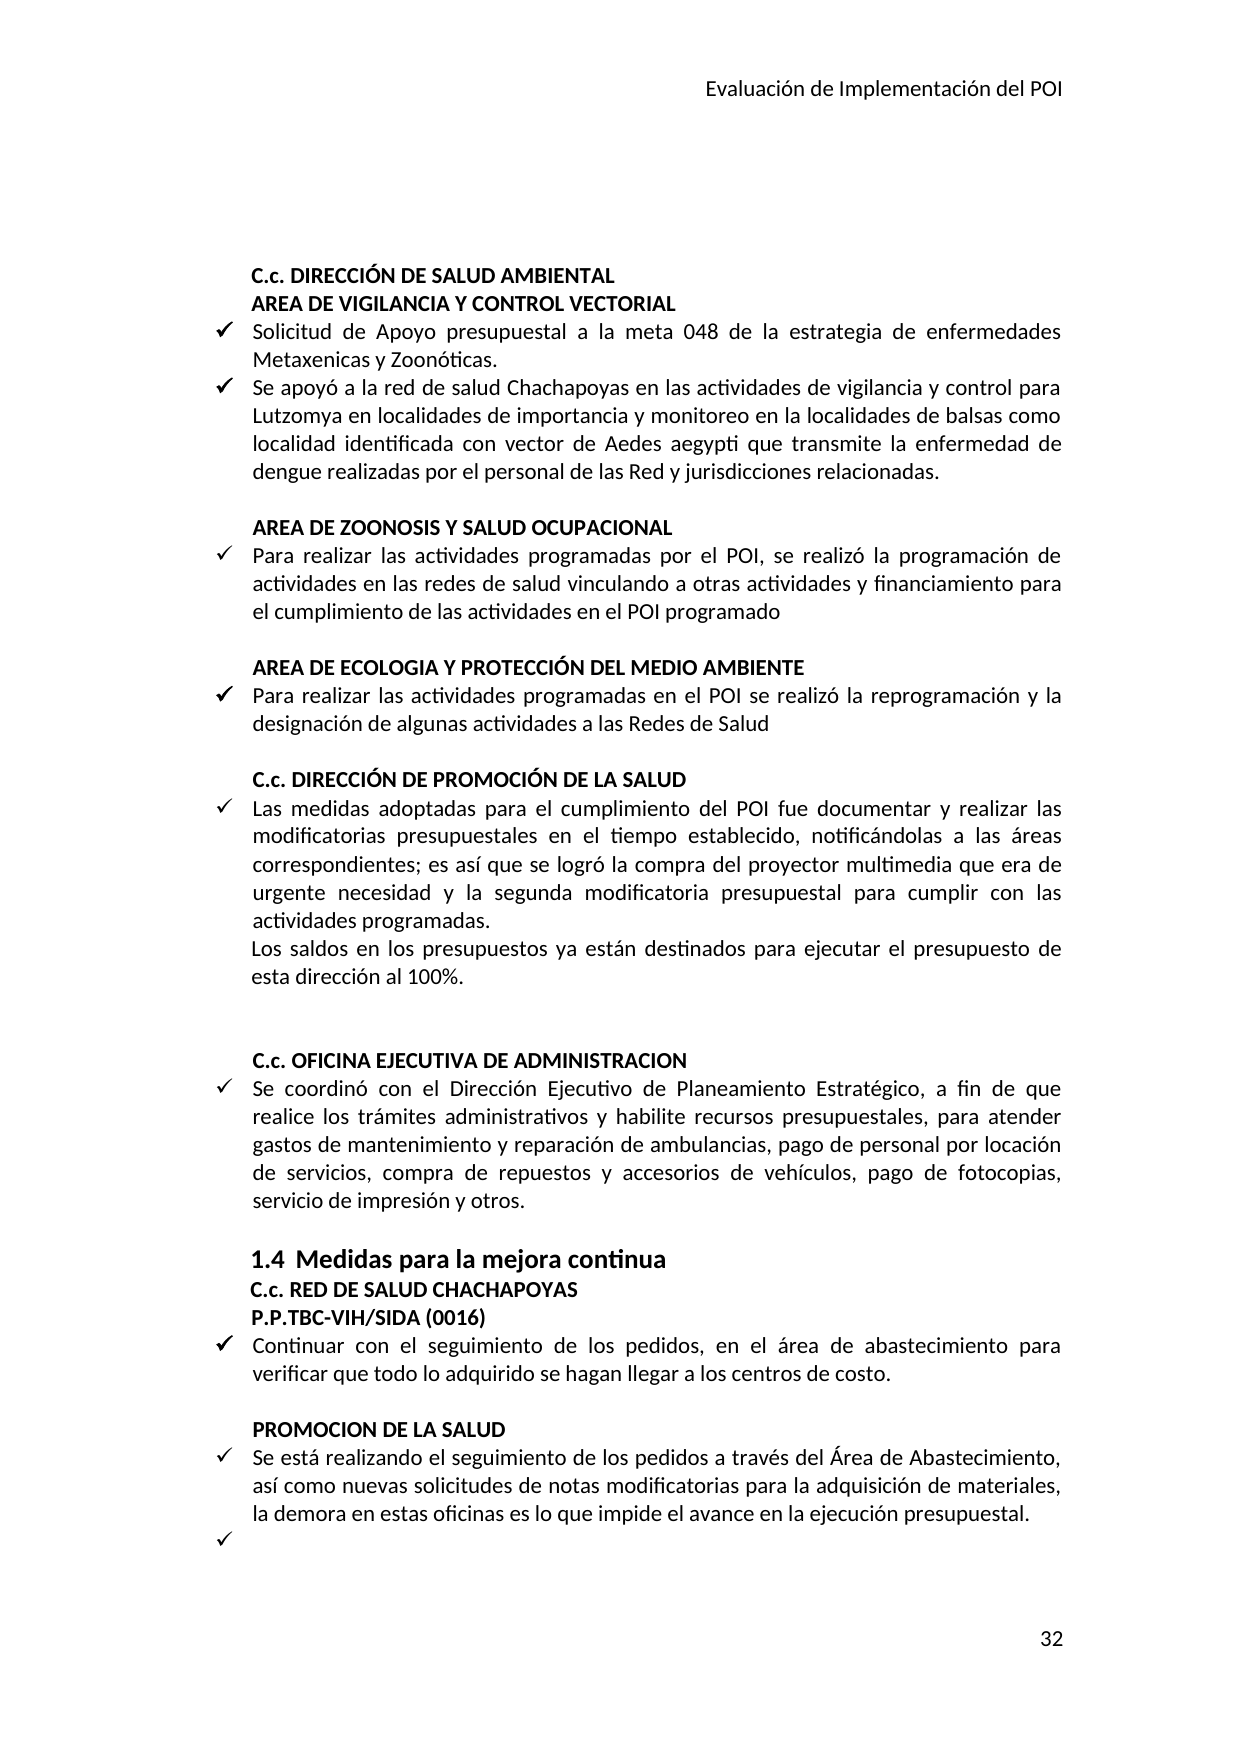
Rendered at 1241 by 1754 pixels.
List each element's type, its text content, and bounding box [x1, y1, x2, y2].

text P.P.TBC-VIH/SIDA (0016) [177, 1303, 1063, 1331]
list Para realizar las actividades programadas por el POI, se realizó la programación de actividades en las redes de salud vinculando a otras actividades y financiamiento para el cumplimiento de las actividades en el POI programado [215, 541, 1063, 626]
list C.c. OFICINA EJECUTIVA DE ADMINISTRACION [252, 1046, 1063, 1074]
list PROMOCION DE LA SALUD [252, 1415, 1063, 1443]
list Las medidas adoptadas para el cumplimiento del POI fue documentar y realizar las modificatorias presupuestales en el tiempo establecido, notificándolas a las áreas correspondientes; es así que se logró la compra del proyector multimedia que era de urgente necesidad y la segunda modificatoria presupuestal para cumplir con las actividades programadas. [215, 794, 1063, 934]
list Solicitud de Apoyo presupuestal a la meta 048 de la estrategia de enfermedades Metaxenicas y Zoonóticas. [215, 317, 1063, 373]
text C.c. RED DE SALUD CHACHAPOYAS [250, 1275, 1063, 1303]
text Los saldos en los presupuestos ya están destinados para ejecutar el presupuesto de esta dirección al 100%. [251, 934, 1063, 990]
list Se coordinó con el Dirección Ejecutivo de Planeamiento Estratégico, a fin de que realice los trámites administrativos y habilite recursos presupuestales, para atender gastos de mantenimiento y reparación de ambulancias, pago de personal por locación de servicios, compra de repuestos y accesorios de vehículos, pago de fotocopias, servicio de impresión y otros. [215, 1074, 1063, 1214]
list C.c. DIRECCIÓN DE PROMOCIÓN DE LA SALUD [252, 766, 1063, 794]
subtitle Medidas para la mejora continua [250, 1242, 1063, 1275]
list AREA DE ZOONOSIS Y SALUD OCUPACIONAL [252, 513, 1063, 541]
text C.c. DIRECCIÓN DE SALUD AMBIENTAL [177, 261, 1063, 289]
list Se apoyó a la red de salud Chachapoyas en las actividades de vigilancia y control para Lutzomya en localidades de importancia y monitoreo en la localidades de balsas como localidad identificada con vector de Aedes aegypti que transmite la enfermedad de dengue realizadas por el personal de las Red y jurisdicciones relacionadas. [215, 373, 1063, 485]
list AREA DE ECOLOGIA Y PROTECCIÓN DEL MEDIO AMBIENTE [252, 653, 1063, 682]
list Continuar con el seguimiento de los pedidos, en el área de abastecimiento para verificar que todo lo adquirido se hagan llegar a los centros de costo. [215, 1331, 1063, 1387]
list Para realizar las actividades programadas en el POI se realizó la reprogramación y la designación de algunas actividades a las Redes de Salud [215, 682, 1063, 738]
text AREA DE VIGILANCIA Y CONTROL VECTORIAL [177, 289, 1063, 317]
list Se está realizando el seguimiento de los pedidos a través del Área de Abastecimiento, así como nuevas solicitudes de notas modificatorias para la adquisición de materiales, la demora en estas oficinas es lo que impide el avance en la ejecución presupuestal. [215, 1443, 1063, 1527]
